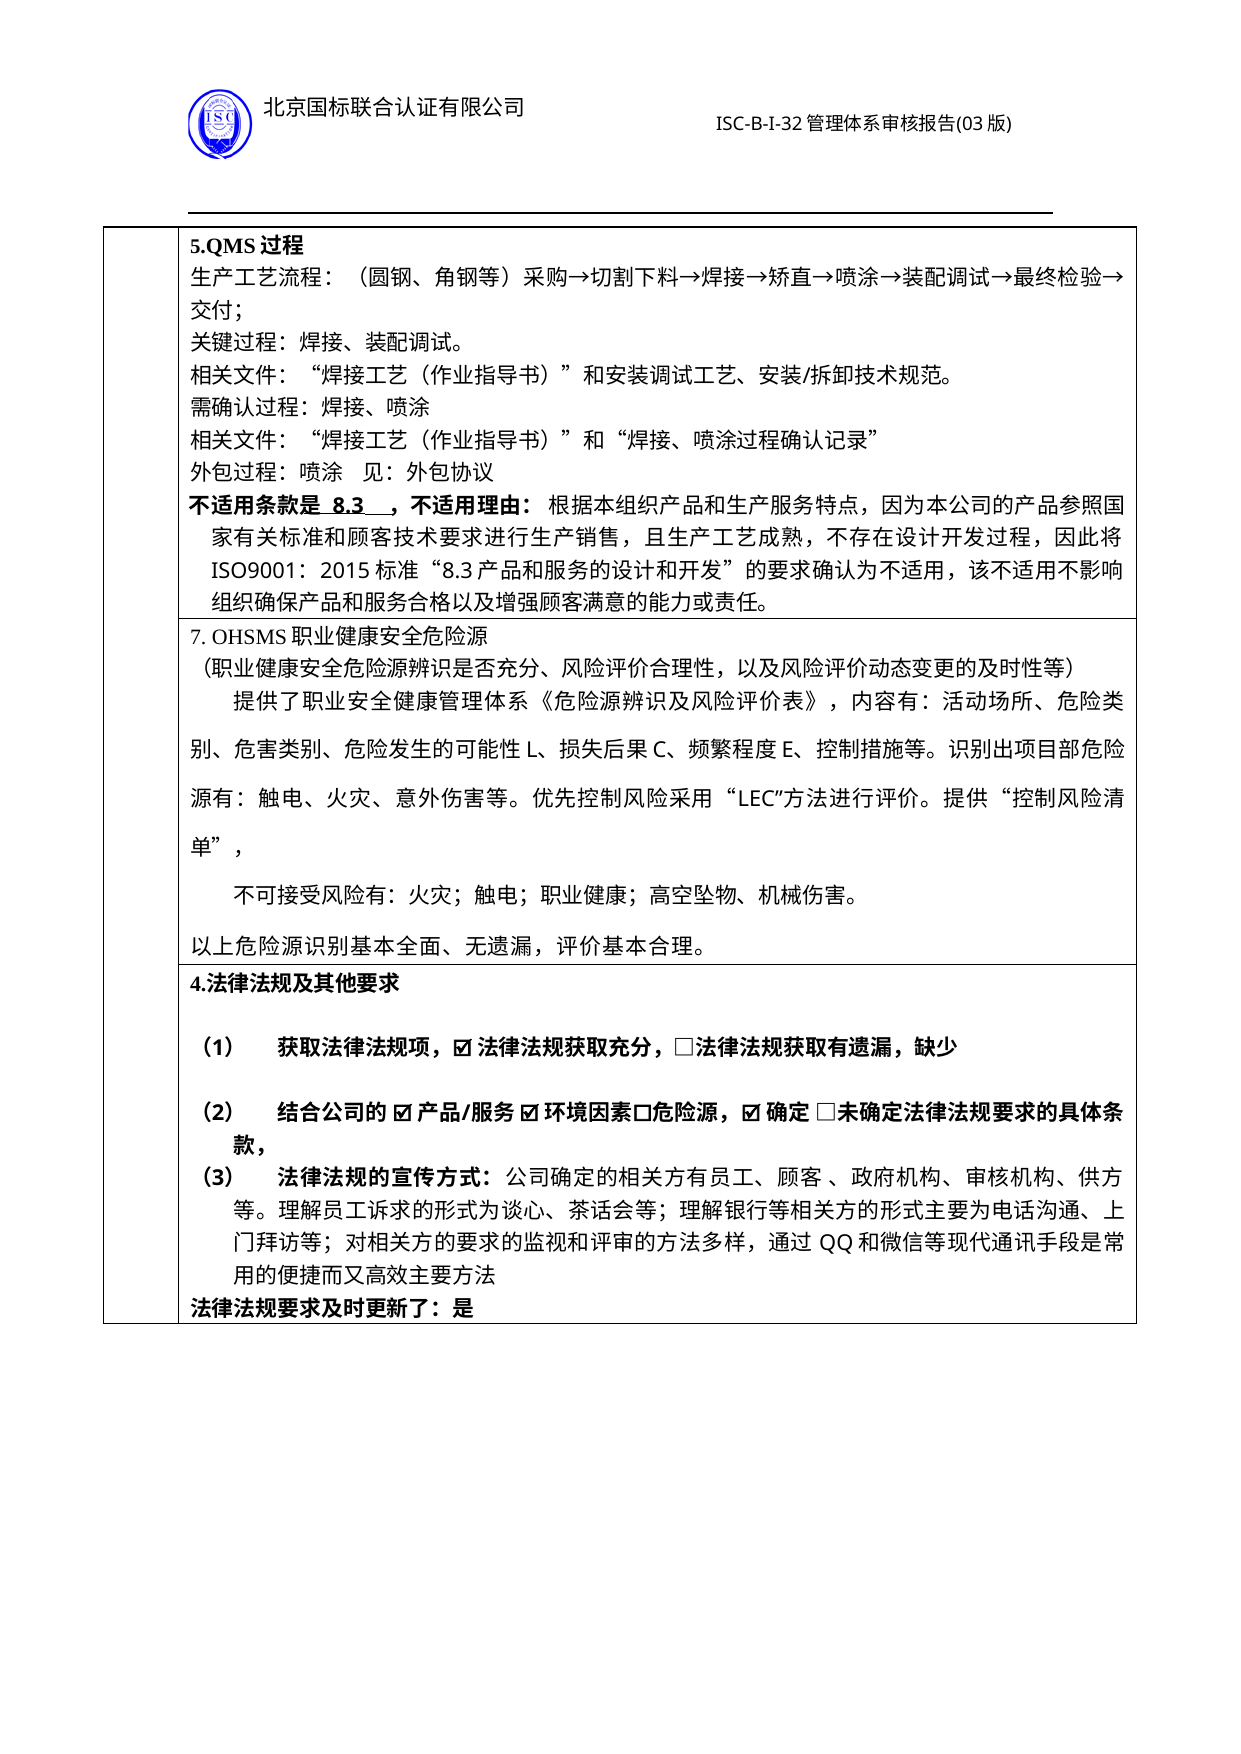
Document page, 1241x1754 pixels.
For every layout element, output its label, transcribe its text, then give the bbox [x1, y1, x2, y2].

table_cell 5.QMS过程 生产工艺流程：（圆钢、角钢等）采购→切割下料→焊接→矫直→喷涂→装配调试→最终检验→交付； 关键过程：焊接、装配调试。 相关文件：“焊接工艺（作业指导书）”和安装调试工艺、安装/拆卸技术规范。 需确认过程：焊接、喷涂 相关文件：“焊接工艺（作业指导书）”和“焊接、喷涂过程确认记录” 外包过程：喷涂 见：外包协议 不适用条款是 8.3 ，不适用理由： 根据本组织产品和生产服务特点，因为本公司的产品参照国家有关标准和顾客技术要求进行生产销售，且生产工艺成熟，不存在设计开发过程，因此将ISO9001：2015标准“8.3产品和服务的设计和开发”的要求确认为不适用，该不适用不影响组织确保产品和服务合格以及增强顾客满意的能力或责任。 [179, 228, 1136, 617]
table_cell 4.法律法规及其他要求 获取法律法规项，法律法规获取充分，□法律法规获取有遗漏，缺少 结合公司的产品/服务环境因素危险源，确定 □未确定法律法规要求的具体条款， 法律法规的宣传方式：公司确定的相关方有员工、顾客 、政府机构、审核机构、供方等。理解员工诉求的形式为谈心、茶话会等；理解银行等相关方的形式主要为电话沟通、上门拜访等；对相关方的要求的监视和评审的方法多样，通过QQ和微信等现代通讯手段是常用的便捷而又高效主要方法 法律法规要求及时更新了：是 [179, 965, 1136, 1323]
picture [187, 89, 253, 158]
table_cell 7. OHSMS职业健康安全危险源 （职业健康安全危险源辨识是否充分、风险评价合理性，以及风险评价动态变更的及时性等） 提供了职业安全健康管理体系《危险源辨识及风险评价表》，内容有：活动场所、危险类别、危害类别、危险发生的可能性L、损失后果C、频繁程度E、控制措施等。识别出项目部危险源有：触电、火灾、意外伤害等。优先控制风险采用“LEC”方法进行评价。提供“控制风险清单”， 不可接受风险有：火灾；触电；职业健康；高空坠物、机械伤害。 以上危险源识别基本全面、无遗漏，评价基本合理。 [179, 619, 1136, 964]
